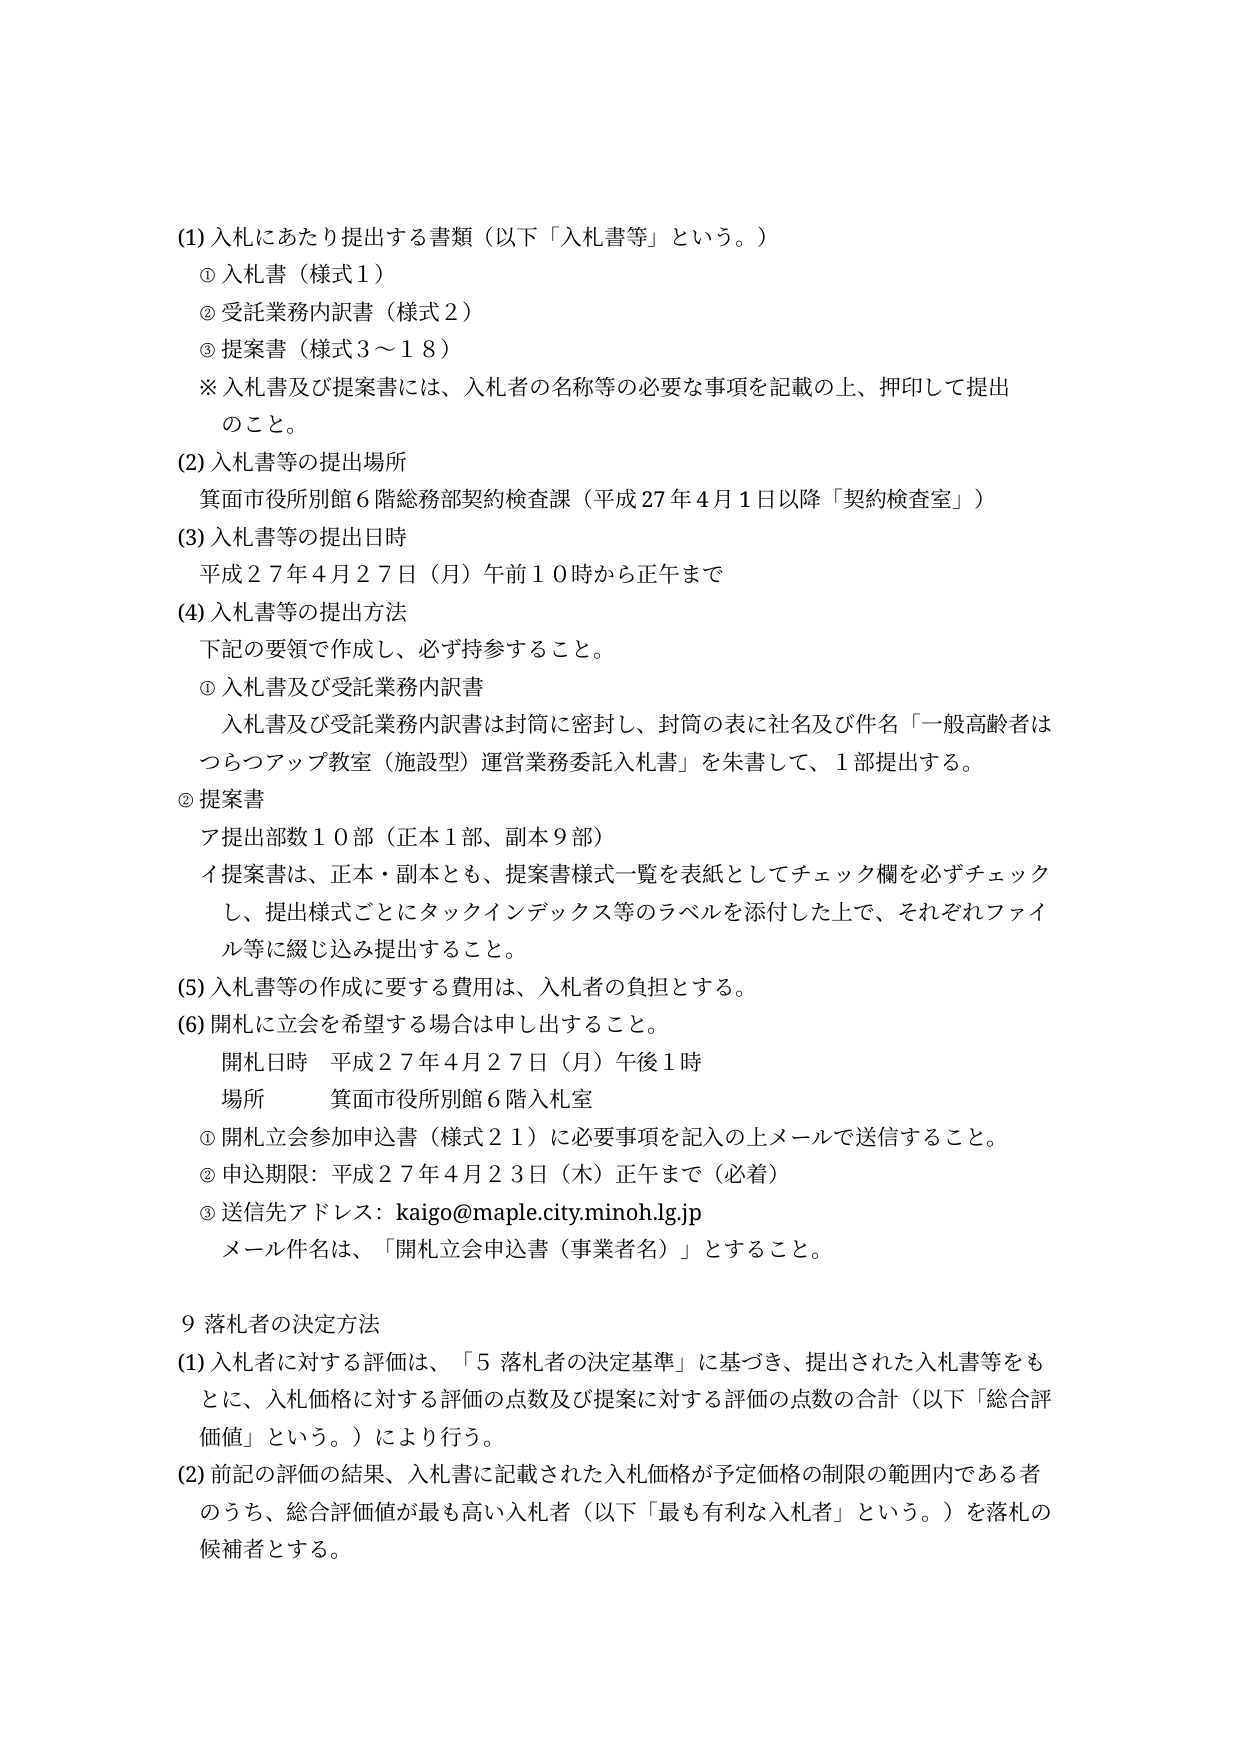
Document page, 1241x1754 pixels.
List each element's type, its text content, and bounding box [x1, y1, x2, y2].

text ① 開札立会参加申込書（様式２１）に必要事項を記入の上メールで送信すること。 [177, 1117, 1063, 1154]
text ② 受託業務内訳書（様式２） [177, 292, 1063, 329]
text ア提出部数１０部（正本１部、副本９部） [177, 817, 1063, 854]
text 箕面市役所別館６階総務部契約検査課（平成27年4月1日以降「契約検査室」） [177, 479, 1063, 517]
text 場所 箕面市役所別館６階入札室 [177, 1079, 1063, 1117]
text (3) 入札書等の提出日時 [177, 517, 1063, 554]
text ② 申込期限：平成２７年４月２３日（木）正午まで（必着） [177, 1154, 1063, 1192]
text (2) 入札書等の提出場所 [177, 442, 1063, 479]
text のこと。 [177, 404, 1063, 442]
text ③ 送信先アドレス：kaigo@maple.city.minoh.lg.jp [177, 1192, 1063, 1229]
text (1) 入札者に対する評価は、「５ 落札者の決定基準」に基づき、提出された入札書等をもとに、入札価格に対する評価の点数及び提案に対する評価の点数の合計（以下「総合評 価値」という。）により行う。 [177, 1342, 1063, 1454]
text 開札日時 平成２７年４月２７日（月）午後１時 [177, 1042, 1063, 1079]
text ① 入札書及び受託業務内訳書 [177, 667, 1063, 704]
text ※ 入札書及び提案書には、入札者の名称等の必要な事項を記載の上、押印して提出 [177, 367, 1063, 404]
text (4) 入札書等の提出方法 [177, 592, 1063, 629]
text ９ 落札者の決定方法 [177, 1304, 1063, 1342]
text (2) 前記の評価の結果、入札書に記載された入札価格が予定価格の制限の範囲内である者のうち、総合評価値が最も高い入札者（以下「最も有利な入札者」という。）を落札の候補者とする。 [177, 1454, 1063, 1567]
text メール件名は、「開札立会申込書（事業者名）」とすること。 [177, 1229, 1063, 1267]
text 入札書及び受託業務内訳書は封筒に密封し、封筒の表に社名及び件名「一般高齢者はつらつアップ教室（施設型）運営業務委託入札書」を朱書して、１部提出する。 [199, 704, 1063, 779]
text (6) 開札に立会を希望する場合は申し出すること。 [177, 1004, 1063, 1042]
text (1) 入札にあたり提出する書類（以下「入札書等」という。） [177, 217, 1063, 254]
text 下記の要領で作成し、必ず持参すること。 [177, 629, 1063, 667]
text (5) 入札書等の作成に要する費用は、入札者の負担とする。 [177, 967, 1063, 1004]
text ③ 提案書（様式３～１８） [177, 329, 1063, 367]
text イ提案書は、正本・副本とも、提案書様式一覧を表紙としてチェック欄を必ずチェックし、提出様式ごとにタックインデックス等のラベルを添付した上で、それぞれファイル等に綴じ込み提出すること。 [199, 854, 1063, 967]
text 平成２７年４月２７日（月）午前１０時から正午まで [177, 554, 1063, 592]
text ① 入札書（様式１） [177, 254, 1063, 292]
text ② 提案書 [177, 779, 1063, 817]
